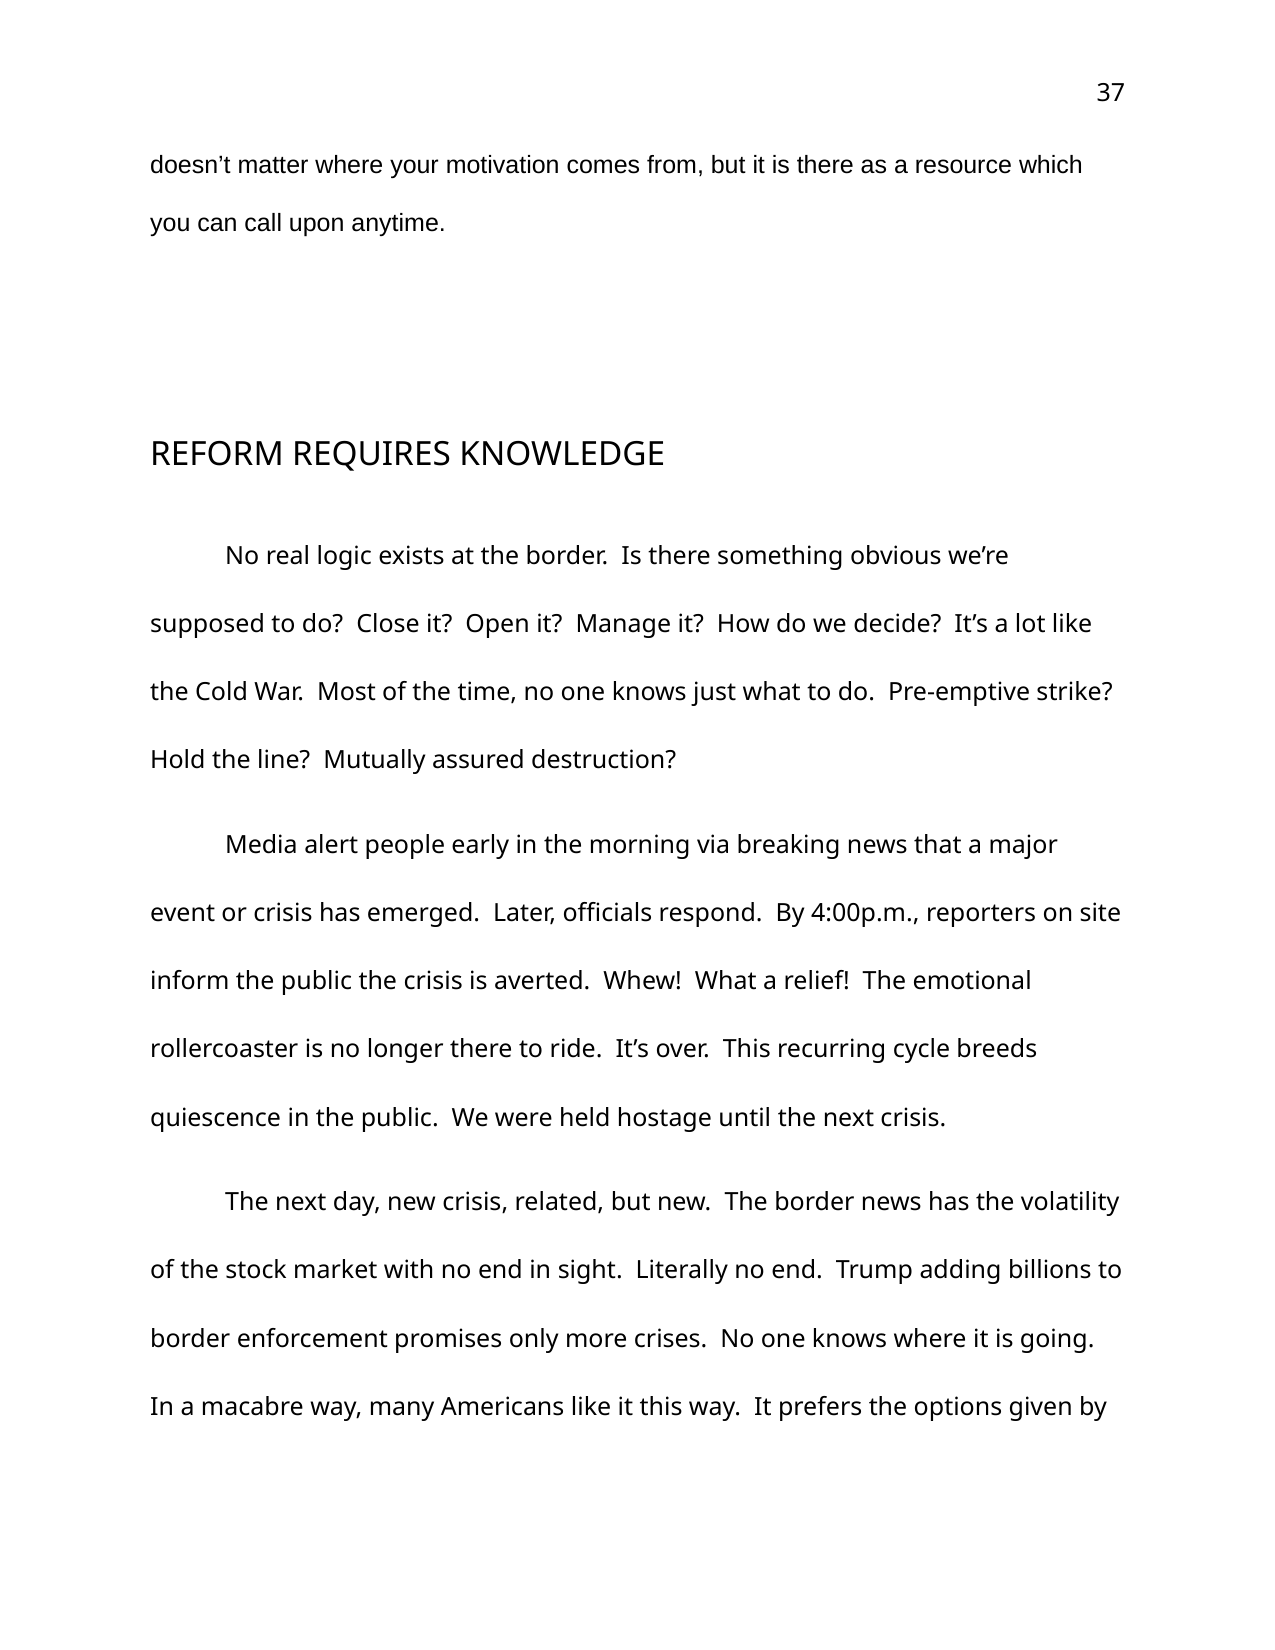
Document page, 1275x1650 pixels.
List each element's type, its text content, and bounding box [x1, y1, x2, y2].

text Media alert people early in the morning via breaking news that a major event or crisis has emerged. Later, officials respond. By 4:00p.m., reporters on site inform the public the crisis is averted. Whew! What a relief! The emotional rollercoaster is no longer there to ride. It’s over. This recurring cycle breeds quiescence in the public. We were held hostage until the next crisis. [150, 827, 1125, 1133]
text No real logic exists at the border. Is there something obvious we’re supposed to do? Close it? Open it? Manage it? How do we decide? It’s a lot like the Cold War. Most of the time, no one knows just what to do. Pre-emptive strike? Hold the line? Mutually assured destruction? [150, 537, 1125, 776]
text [150, 1184, 1125, 1422]
text REFORM REQUIRES KNOWLEDGE [150, 430, 1125, 475]
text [150, 150, 1125, 236]
